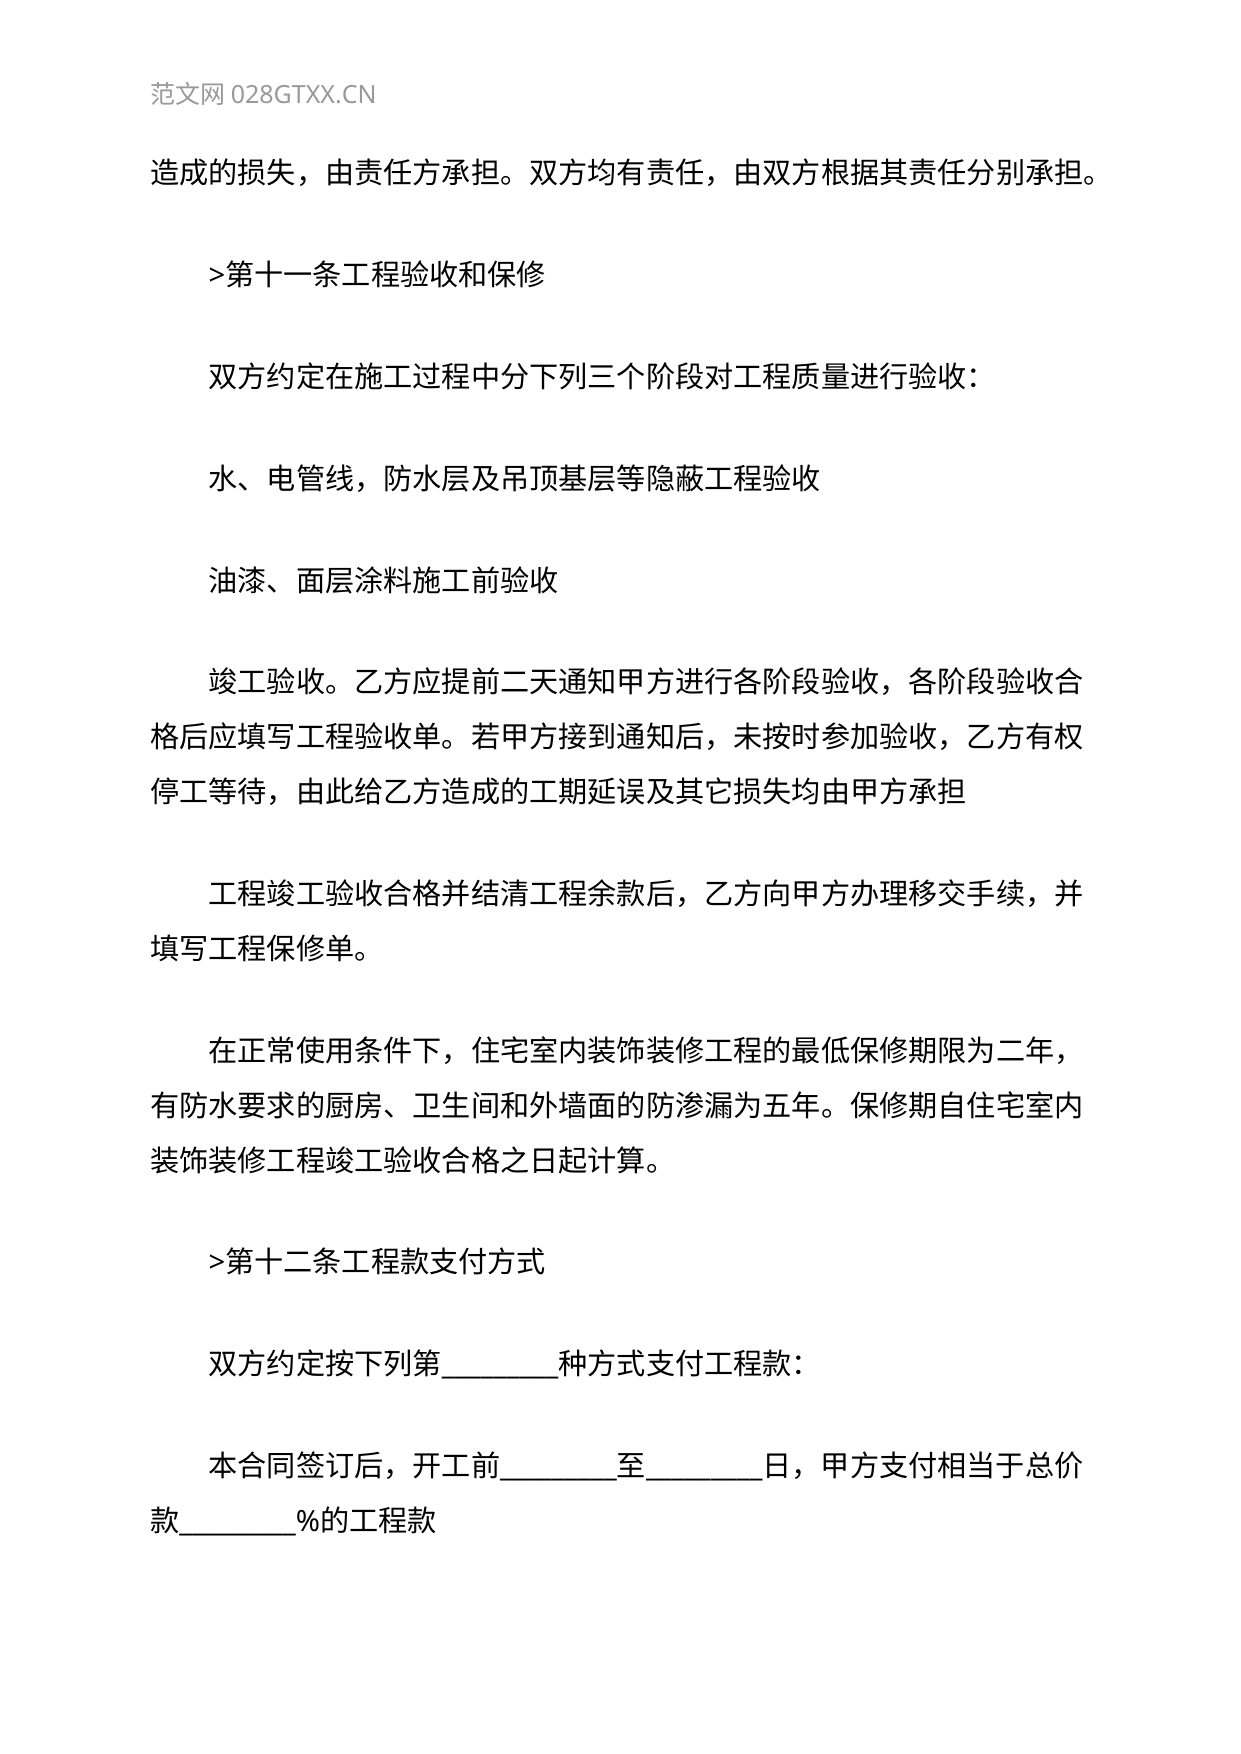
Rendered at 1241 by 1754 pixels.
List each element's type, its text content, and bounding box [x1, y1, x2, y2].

text 在正常使用条件下，住宅室内装饰装修工程的最低保修期限为二年，有防水要求的厨房、卫生间和外墙面的防渗漏为五年。保修期自住宅室内装饰装修工程竣工验收合格之日起计算。 [150, 1027, 1090, 1179]
text 本合同签订后，开工前_________至_________日，甲方支付相当于总价款_________%的工程款 [150, 1443, 1090, 1540]
text 油漆、面层涂料施工前验收 [150, 557, 1090, 599]
text 竣工验收。乙方应提前二天通知甲方进行各阶段验收，各阶段验收合格后应填写工程验收单。若甲方接到通知后，未按时参加验收，乙方有权停工等待，由此给乙方造成的工期延误及其它损失均由甲方承担 [150, 659, 1090, 811]
text 工程竣工验收合格并结清工程余款后，乙方向甲方办理移交手续，并填写工程保修单。 [150, 871, 1090, 968]
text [150, 150, 1090, 192]
text >第十一条工程验收和保修 [150, 252, 1090, 294]
text >第十二条工程款支付方式 [150, 1239, 1090, 1281]
text 双方约定按下列第_________种方式支付工程款： [150, 1341, 1090, 1383]
text 水、电管线，防水层及吊顶基层等隐蔽工程验收 [150, 456, 1090, 498]
text 双方约定在施工过程中分下列三个阶段对工程质量进行验收： [150, 354, 1090, 396]
